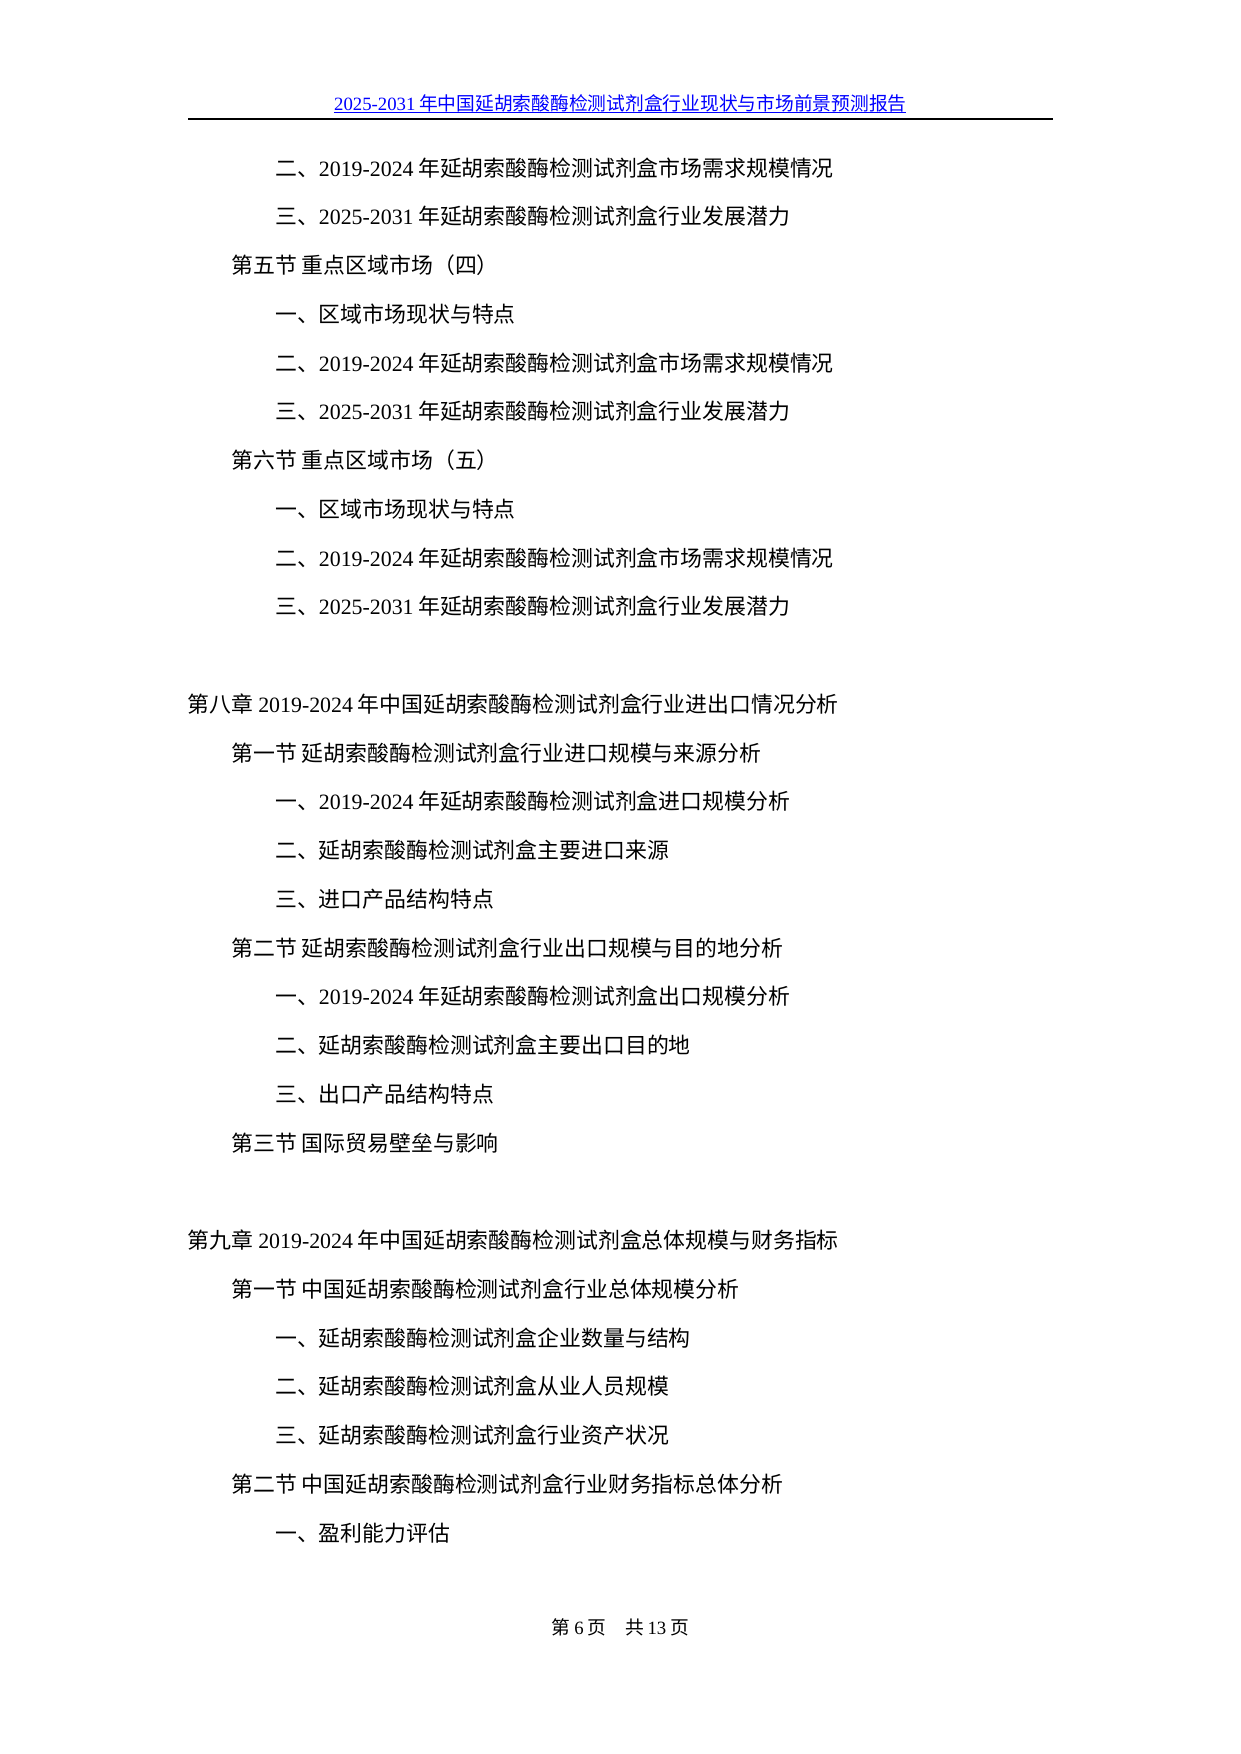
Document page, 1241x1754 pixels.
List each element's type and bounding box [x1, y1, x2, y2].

text [187, 150, 1053, 1548]
